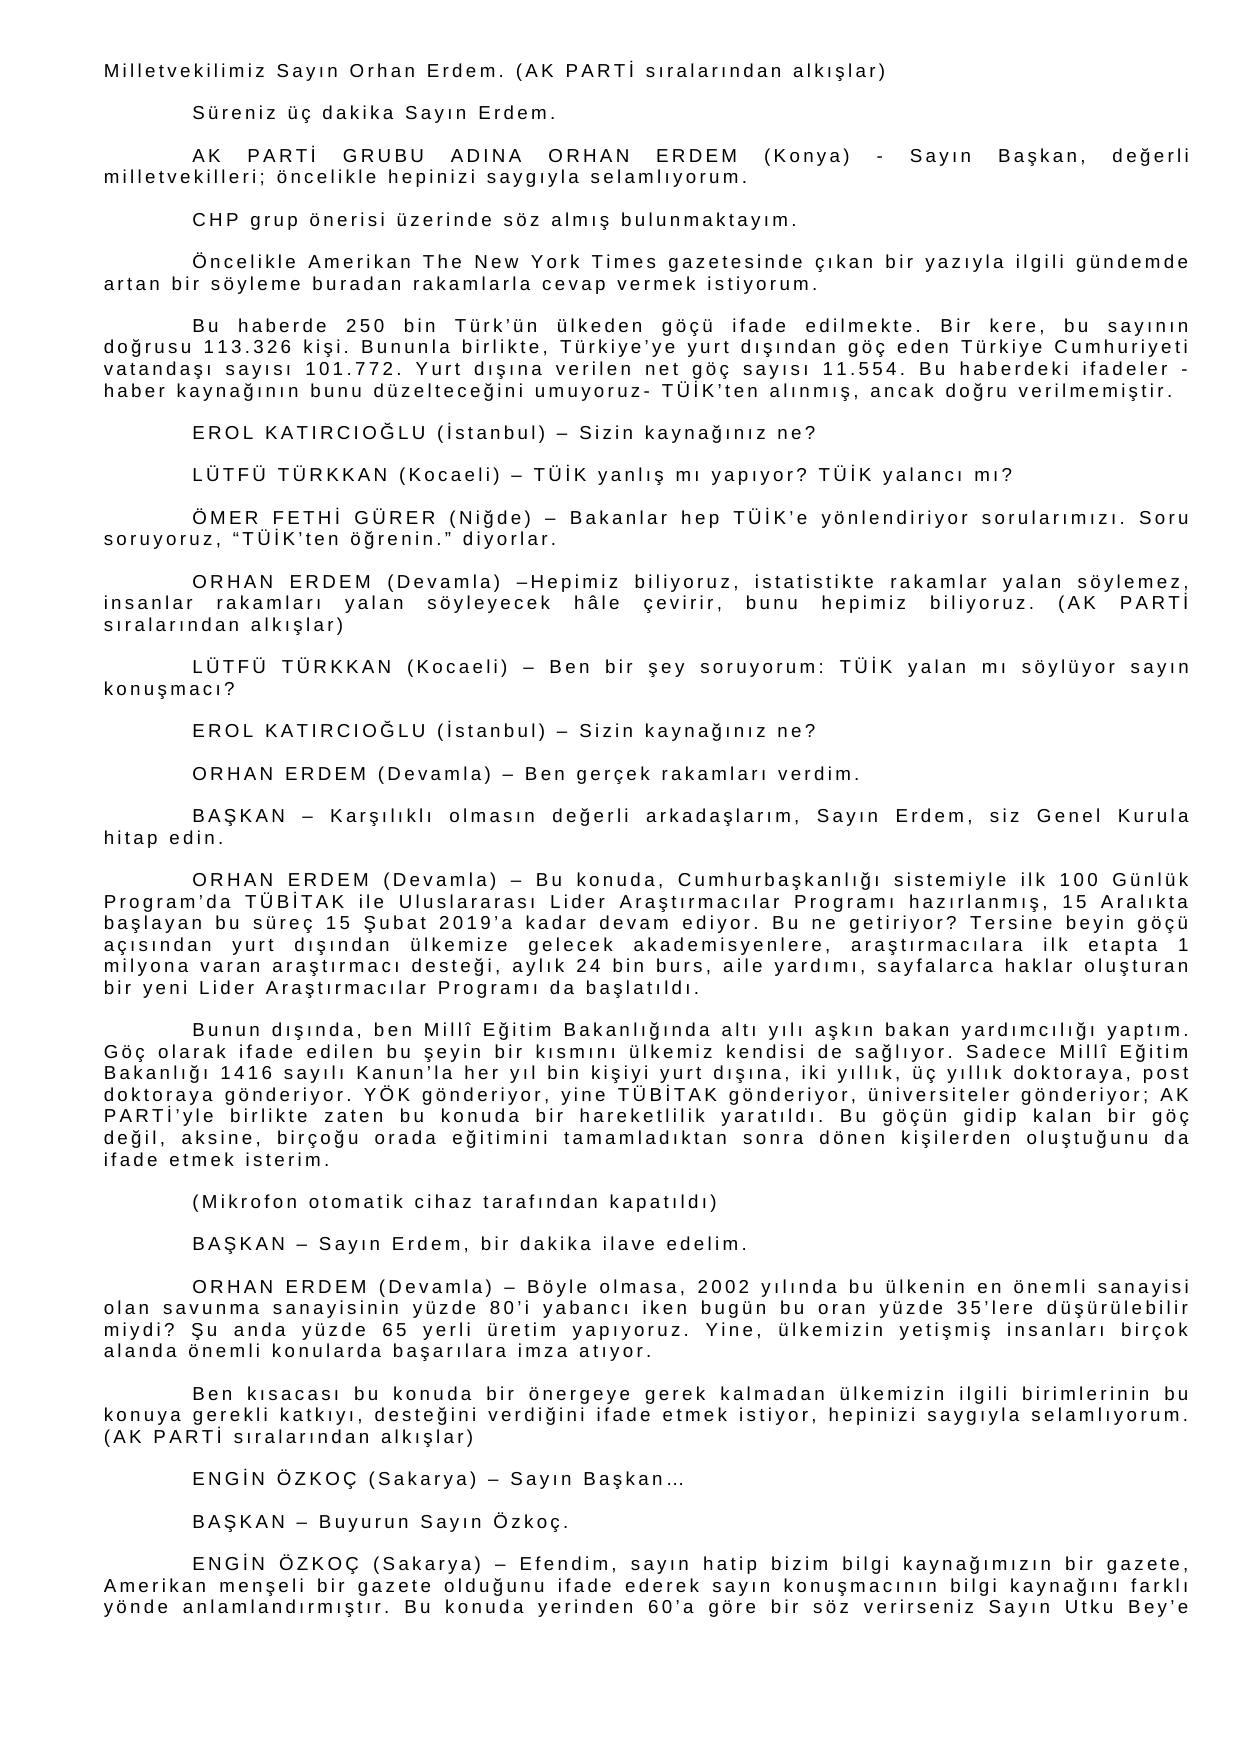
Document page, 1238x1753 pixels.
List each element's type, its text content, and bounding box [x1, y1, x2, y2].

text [103, 60, 1190, 81]
text ORHAN ERDEM (Devamla) –Hepimiz biliyoruz, istatistikte rakamlar yalan söylemez, insanlar rakamları yalan söyleyecek hâle çevirir, bunu hepimiz biliyoruz. (AK PARTİ sıralarından alkışlar) [103, 571, 1190, 635]
text ENGİN ÖZKOÇ (Sakarya) – Sayın Başkan… [103, 1468, 1190, 1490]
text AK PARTİ GRUBU ADINA ORHAN ERDEM (Konya) - Sayın Başkan, değerli milletvekilleri; öncelikle hepinizi saygıyla selamlıyorum. [103, 144, 1190, 188]
text (Mikrofon otomatik cihaz tarafından kapatıldı) [103, 1191, 1190, 1212]
text BAŞKAN – Karşılıklı olmasın değerli arkadaşlarım, Sayın Erdem, siz Genel Kurula hitap edin. [103, 805, 1190, 848]
text BAŞKAN – Sayın Erdem, bir dakika ilave edelim. [103, 1233, 1190, 1255]
text EROL KATIRCIOĞLU (İstanbul) – Sizin kaynağınız ne? [103, 422, 1190, 443]
text CHP grup önerisi üzerinde söz almış bulunmaktayım. [103, 208, 1190, 230]
text Öncelikle Amerikan The New York Times gazetesinde çıkan bir yazıyla ilgili gündemde artan bir söyleme buradan rakamlarla cevap vermek istiyorum. [103, 251, 1190, 294]
text LÜTFÜ TÜRKKAN (Kocaeli) – Ben bir şey soruyorum: TÜİK yalan mı söylüyor sayın konuşmacı? [103, 656, 1190, 699]
text LÜTFÜ TÜRKKAN (Kocaeli) – TÜİK yanlış mı yapıyor? TÜİK yalancı mı? [103, 464, 1190, 486]
text ORHAN ERDEM (Devamla) – Böyle olmasa, 2002 yılında bu ülkenin en önemli sanayisi olan savunma sanayisinin yüzde 80’i yabancı iken bugün bu oran yüzde 35’lere düşürülebilir miydi? Şu anda yüzde 65 yerli üretim yapıyoruz. Yine, ülkemizin yetişmiş insanları birçok alanda önemli konularda başarılara imza atıyor. [103, 1276, 1190, 1362]
text ORHAN ERDEM (Devamla) – Bu konuda, Cumhurbaşkanlığı sistemiyle ilk 100 Günlük Program’da TÜBİTAK ile Uluslararası Lider Araştırmacılar Programı hazırlanmış, 15 Aralıkta başlayan bu süreç 15 Şubat 2019’a kadar devam ediyor. Bu ne getiriyor? Tersine beyin göçü açısından yurt dışından ülkemize gelecek akademisyenlere, araştırmacılara ilk etapta 1 milyona varan araştırmacı desteği, aylık 24 bin burs, aile yardımı, sayfalarca haklar oluşturan bir yeni Lider Araştırmacılar Programı da başlatıldı. [103, 869, 1190, 998]
text EROL KATIRCIOĞLU (İstanbul) – Sizin kaynağınız ne? [103, 720, 1190, 742]
text Bu haberde 250 bin Türk’ün ülkeden göçü ifade edilmekte. Bir kere, bu sayının doğrusu 113.326 kişi. Bununla birlikte, Türkiye’ye yurt dışından göç eden Türkiye Cumhuriyeti vatandaşı sayısı 101.772. Yurt dışına verilen net göç sayısı 11.554. Bu haberdeki ifadeler -haber kaynağının bunu düzelteceğini umuyoruz- TÜİK’ten alınmış, ancak doğru verilmemiştir. [103, 315, 1190, 401]
text ORHAN ERDEM (Devamla) – Ben gerçek rakamları verdim. [103, 762, 1190, 784]
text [103, 1553, 1190, 1618]
text Süreniz üç dakika Sayın Erdem. [103, 102, 1190, 124]
text ÖMER FETHİ GÜRER (Niğde) – Bakanlar hep TÜİK’e yönlendiriyor sorularımızı. Soru soruyoruz, “TÜİK’ten öğrenin.” diyorlar. [103, 507, 1190, 550]
text BAŞKAN – Buyurun Sayın Özkoç. [103, 1511, 1190, 1532]
text Ben kısacası bu konuda bir önergeye gerek kalmadan ülkemizin ilgili birimlerinin bu konuya gerekli katkıyı, desteğini verdiğini ifade etmek istiyor, hepinizi saygıyla selamlıyorum. (AK PARTİ sıralarından alkışlar) [103, 1383, 1190, 1447]
text Bunun dışında, ben Millî Eğitim Bakanlığında altı yılı aşkın bakan yardımcılığı yaptım. Göç olarak ifade edilen bu şeyin bir kısmını ülkemiz kendisi de sağlıyor. Sadece Millî Eğitim Bakanlığı 1416 sayılı Kanun’la her yıl bin kişiyi yurt dışına, iki yıllık, üç yıllık doktoraya, post doktoraya gönderiyor. YÖK gönderiyor, yine TÜBİTAK gönderiyor, üniversiteler gönderiyor; AK PARTİ’yle birlikte zaten bu konuda bir hareketlilik yaratıldı. Bu göçün gidip kalan bir göç değil, aksine, birçoğu orada eğitimini tamamladıktan sonra dönen kişilerden oluştuğunu da ifade etmek isterim. [103, 1019, 1190, 1170]
